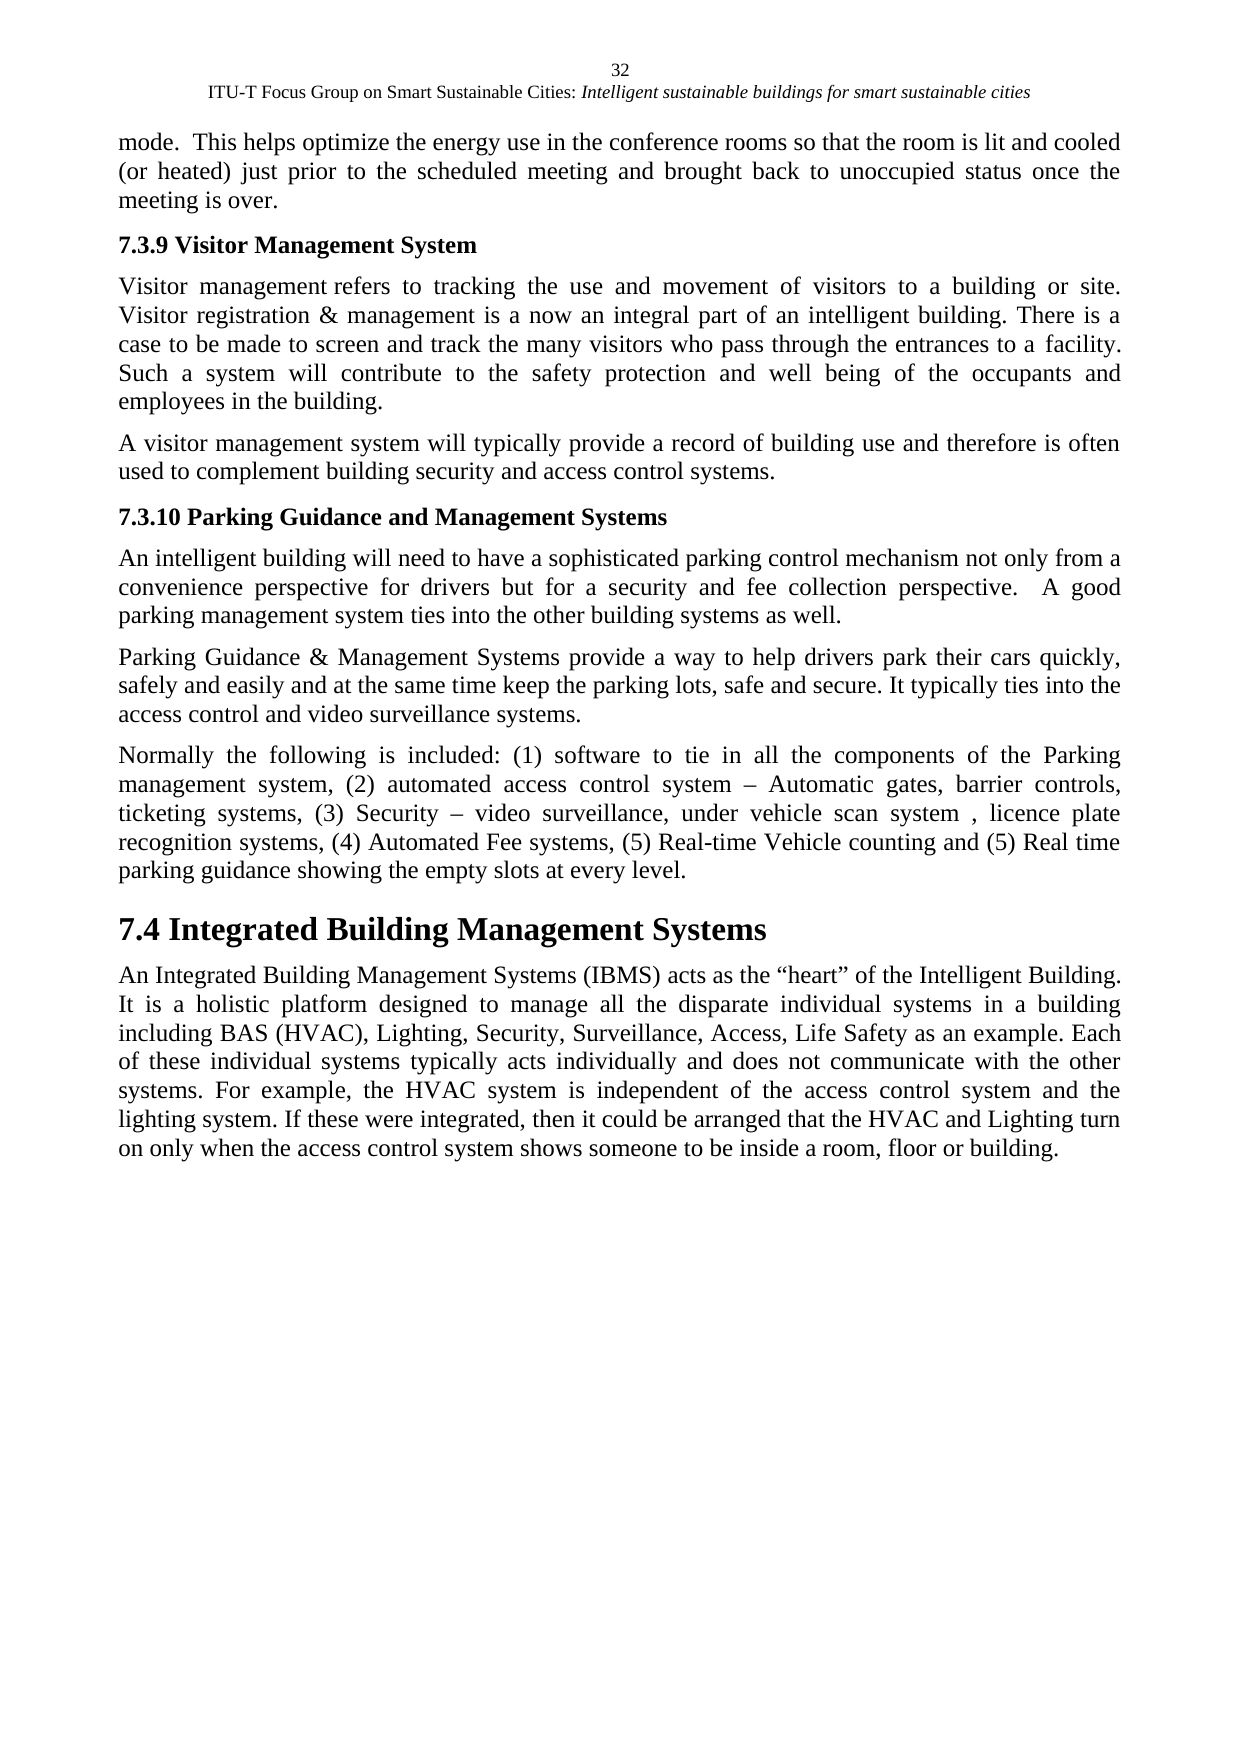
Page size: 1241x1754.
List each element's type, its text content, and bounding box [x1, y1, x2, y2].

text Visitor management refers to tracking the use and movement of visitors to a building or site. Visitor registration & management is a now an integral part of an intelligent building. There is a case to be made to screen and track the many visitors who pass through the entrances to a facility. Such a system will contribute to the safety protection and well being of the occupants and employees in the building. [118, 329, 1122, 415]
subtitle 7.3.9 Visitor Management System [118, 230, 1122, 259]
text Visitor management refers to tracking the use and movement of visitors to a building or site. Visitor registration & management is a now an integral part of an intelligent building. There is a case to be made to screen and track the many visitors who pass through the entrances to a facility. Such a system will contribute to the safety protection and well being of the occupants and employees in the building. [118, 271, 1122, 300]
subtitle 7.4 Integrated Building Management Systems [118, 909, 1122, 948]
text Normally the following is included: (1) software to tie in all the components of the Parking management system, (2) automated access control system – Automatic gates, barrier controls, ticketing systems, (3) Security – video surveillance, under vehicle scan system , licence plate recognition systems, (4) Automated Fee systems, (5) Real-time Vehicle counting and (5) Real time parking guidance showing the empty slots at every level. [118, 741, 1122, 884]
subtitle 7.3.10 Parking Guidance and Management Systems [118, 502, 1122, 531]
text An Integrated Building Management Systems (IBMS) acts as the “heart” of the Intelligent Building. It is a holistic platform designed to manage all the disparate individual systems in a building including BAS (HVAC), Lighting, Security, Surveillance, Access, Life Safety as an example. Each of these individual systems typically acts individually and does not communicate with the other systems. For example, the HVAC system is independent of the access control system and the lighting system. If these were integrated, then it could be arranged that the HVAC and Lighting turn on only when the access control system shows someone to be inside a room, floor or building. [118, 960, 1122, 1161]
text A visitor management system will typically provide a record of building use and therefore is often used to complement building security and access control systems. [118, 428, 1122, 485]
text An intelligent building will need to have a sophisticated parking control mechanism not only from a convenience perspective for drivers but for a security and fee collection perspective. A good parking management system ties into the other building systems as well. [118, 543, 1122, 629]
text Parking Guidance & Management Systems provide a way to help drivers park their cars quickly, safely and easily and at the same time keep the parking lots, safe and secure. It typically ties into the access control and video surveillance systems. [118, 642, 1122, 728]
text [118, 127, 1122, 213]
